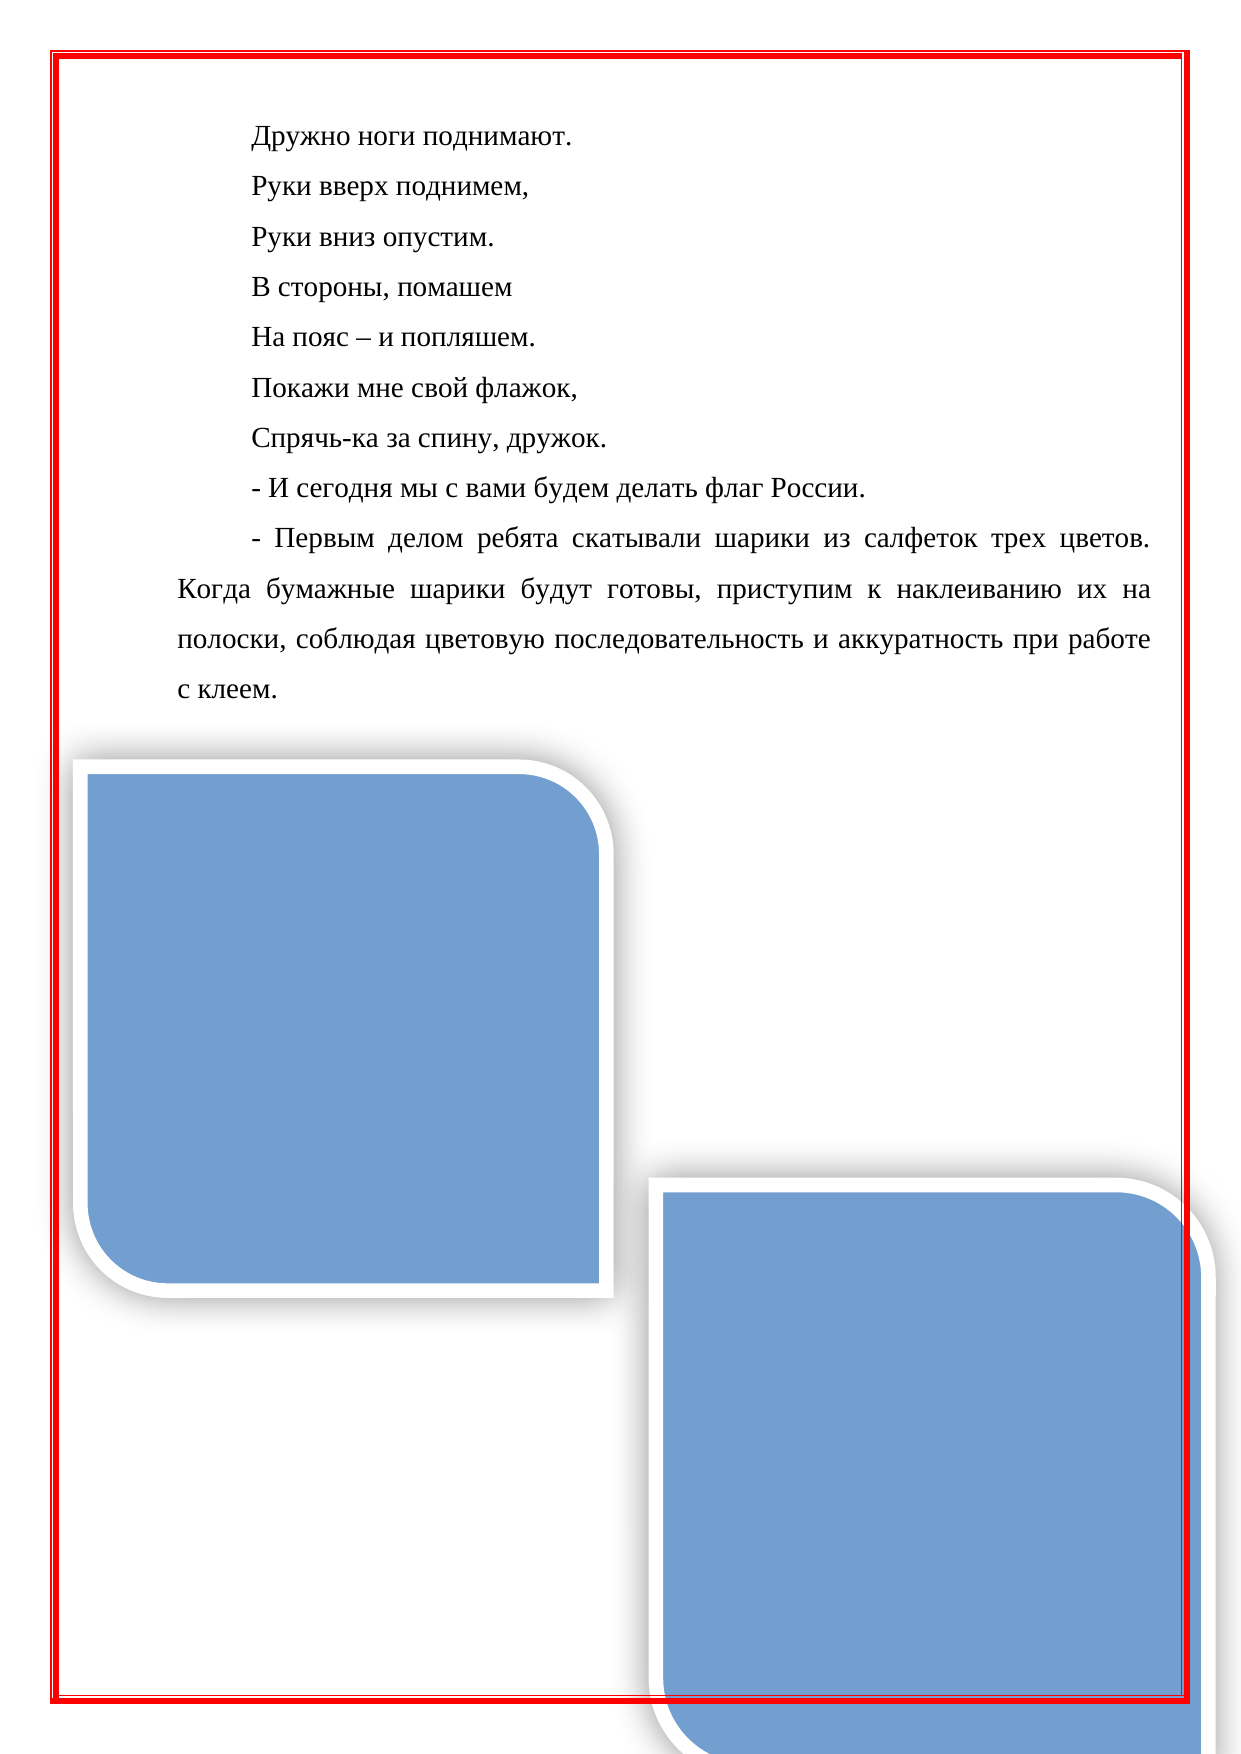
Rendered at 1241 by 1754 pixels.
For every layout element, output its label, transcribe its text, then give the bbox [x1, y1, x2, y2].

text Руки вниз опустим. [177, 219, 1152, 252]
text - И сегодня мы с вами будем делать флаг России. [177, 470, 1152, 504]
text Спрячь-ка за спину, дружок. [177, 420, 1152, 453]
text Покажи мне свой флажок, [177, 370, 1152, 403]
text В стороны, помашем [177, 269, 1152, 303]
text Дружно ноги поднимают. [177, 118, 1152, 152]
text На пояс – и попляшем. [177, 319, 1152, 353]
text Руки вверх поднимем, [177, 168, 1152, 202]
text - Первым делом ребята скатывали шарики из салфеток трех цветов. Когда бумажные шарики будут готовы, приступим к наклеиванию их на полоски, соблюдая цветовую последовательность и аккуратность при работе с клеем. [177, 521, 1152, 705]
